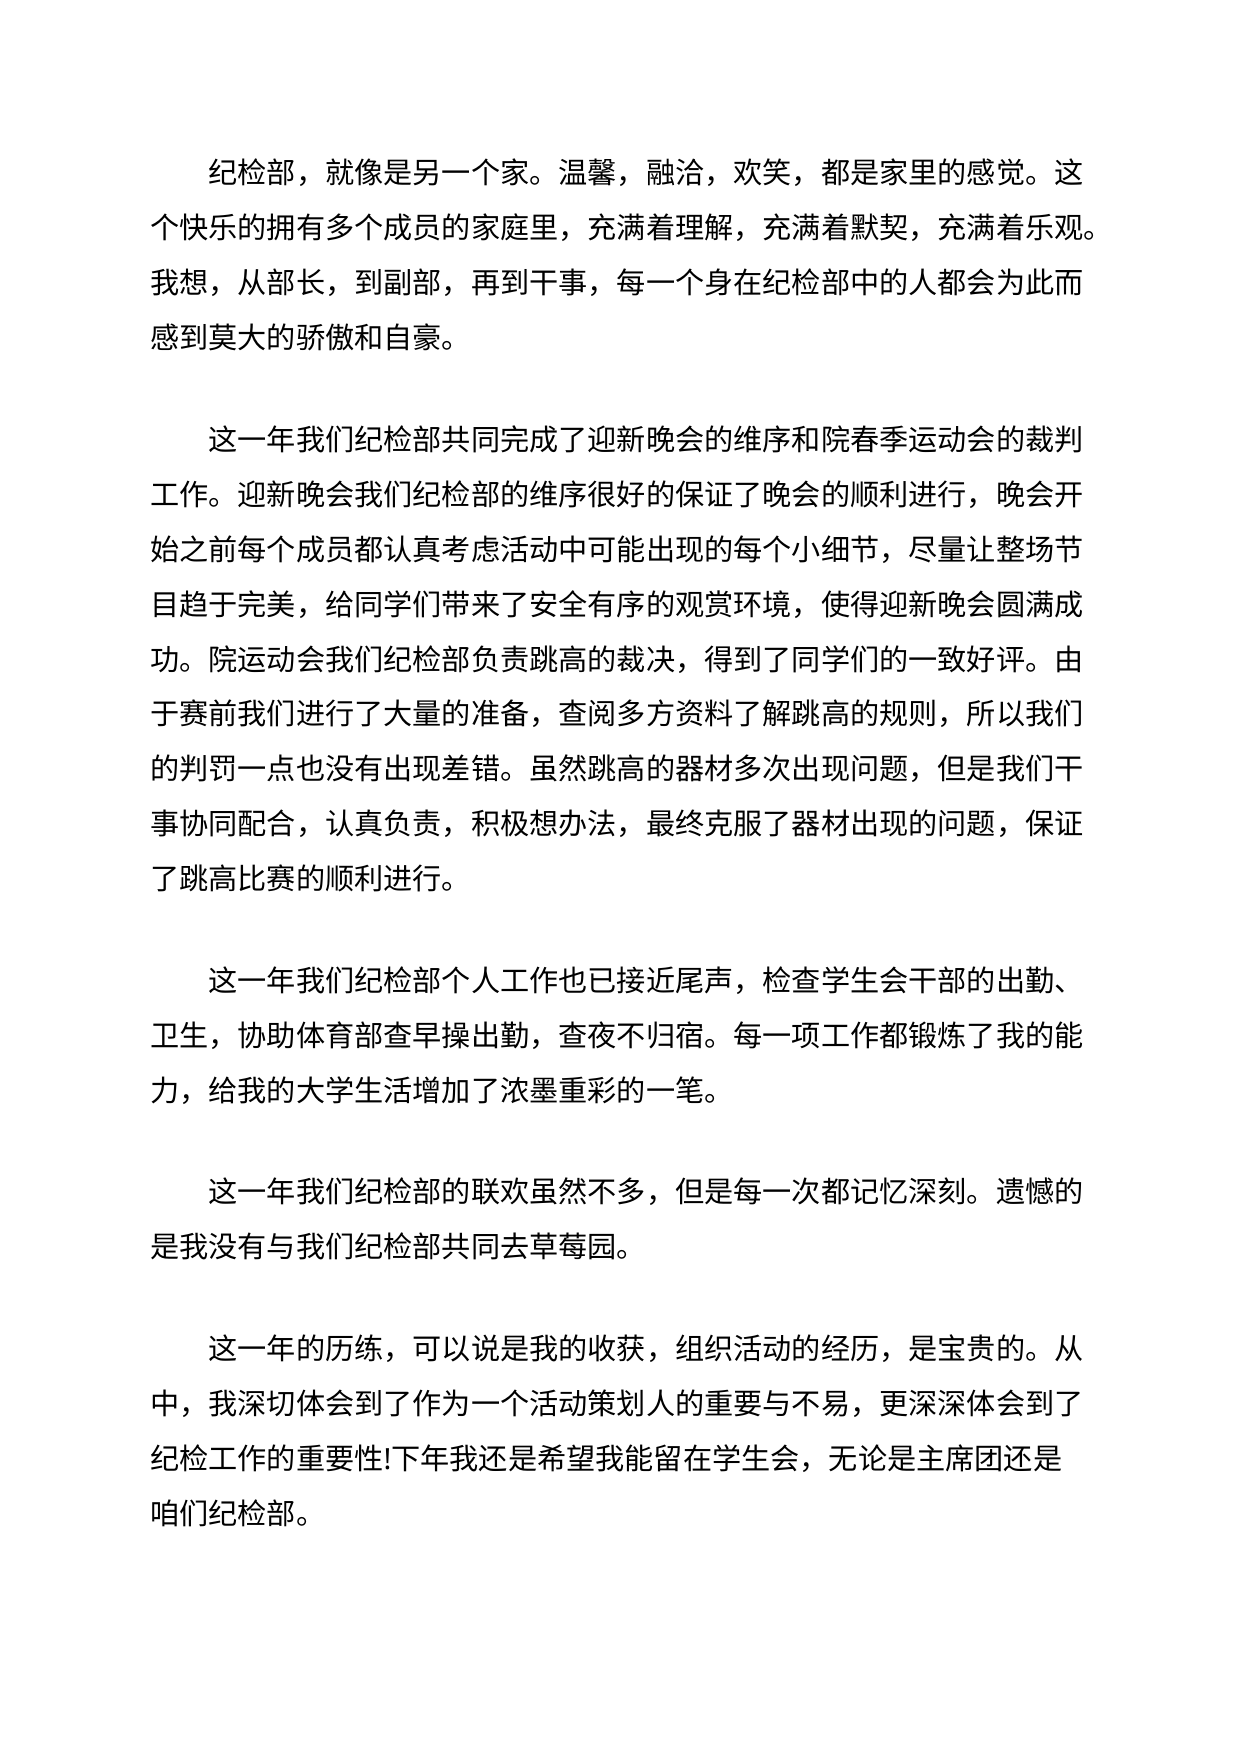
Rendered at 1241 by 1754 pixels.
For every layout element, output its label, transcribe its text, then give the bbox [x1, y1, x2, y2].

text 这一年的历练，可以说是我的收获，组织活动的经历，是宝贵的。从中，我深切体会到了作为一个活动策划人的重要与不易，更深深体会到了纪检工作的重要性!下年我还是希望我能留在学生会，无论是主席团还是咱们纪检部。 [150, 1326, 1090, 1533]
text 纪检部，就像是另一个家。温馨，融洽，欢笑，都是家里的感觉。这个快乐的拥有多个成员的家庭里，充满着理解，充满着默契，充满着乐观。我想，从部长，到副部，再到干事，每一个身在纪检部中的人都会为此而感到莫大的骄傲和自豪。 [150, 150, 1090, 357]
text 这一年我们纪检部个人工作也已接近尾声，检查学生会干部的出勤、卫生，协助体育部查早操出勤，查夜不归宿。每一项工作都锻炼了我的能力，给我的大学生活增加了浓墨重彩的一笔。 [150, 957, 1090, 1109]
text 这一年我们纪检部的联欢虽然不多，但是每一次都记忆深刻。遗憾的是我没有与我们纪检部共同去草莓园。 [150, 1169, 1090, 1266]
text 这一年我们纪检部共同完成了迎新晚会的维序和院春季运动会的裁判工作。迎新晚会我们纪检部的维序很好的保证了晚会的顺利进行，晚会开始之前每个成员都认真考虑活动中可能出现的每个小细节，尽量让整场节目趋于完美，给同学们带来了安全有序的观赏环境，使得迎新晚会圆满成功。院运动会我们纪检部负责跳高的裁决，得到了同学们的一致好评。由于赛前我们进行了大量的准备，查阅多方资料了解跳高的规则，所以我们的判罚一点也没有出现差错。虽然跳高的器材多次出现问题，但是我们干事协同配合，认真负责，积极想办法，最终克服了器材出现的问题，保证了跳高比赛的顺利进行。 [150, 416, 1090, 898]
